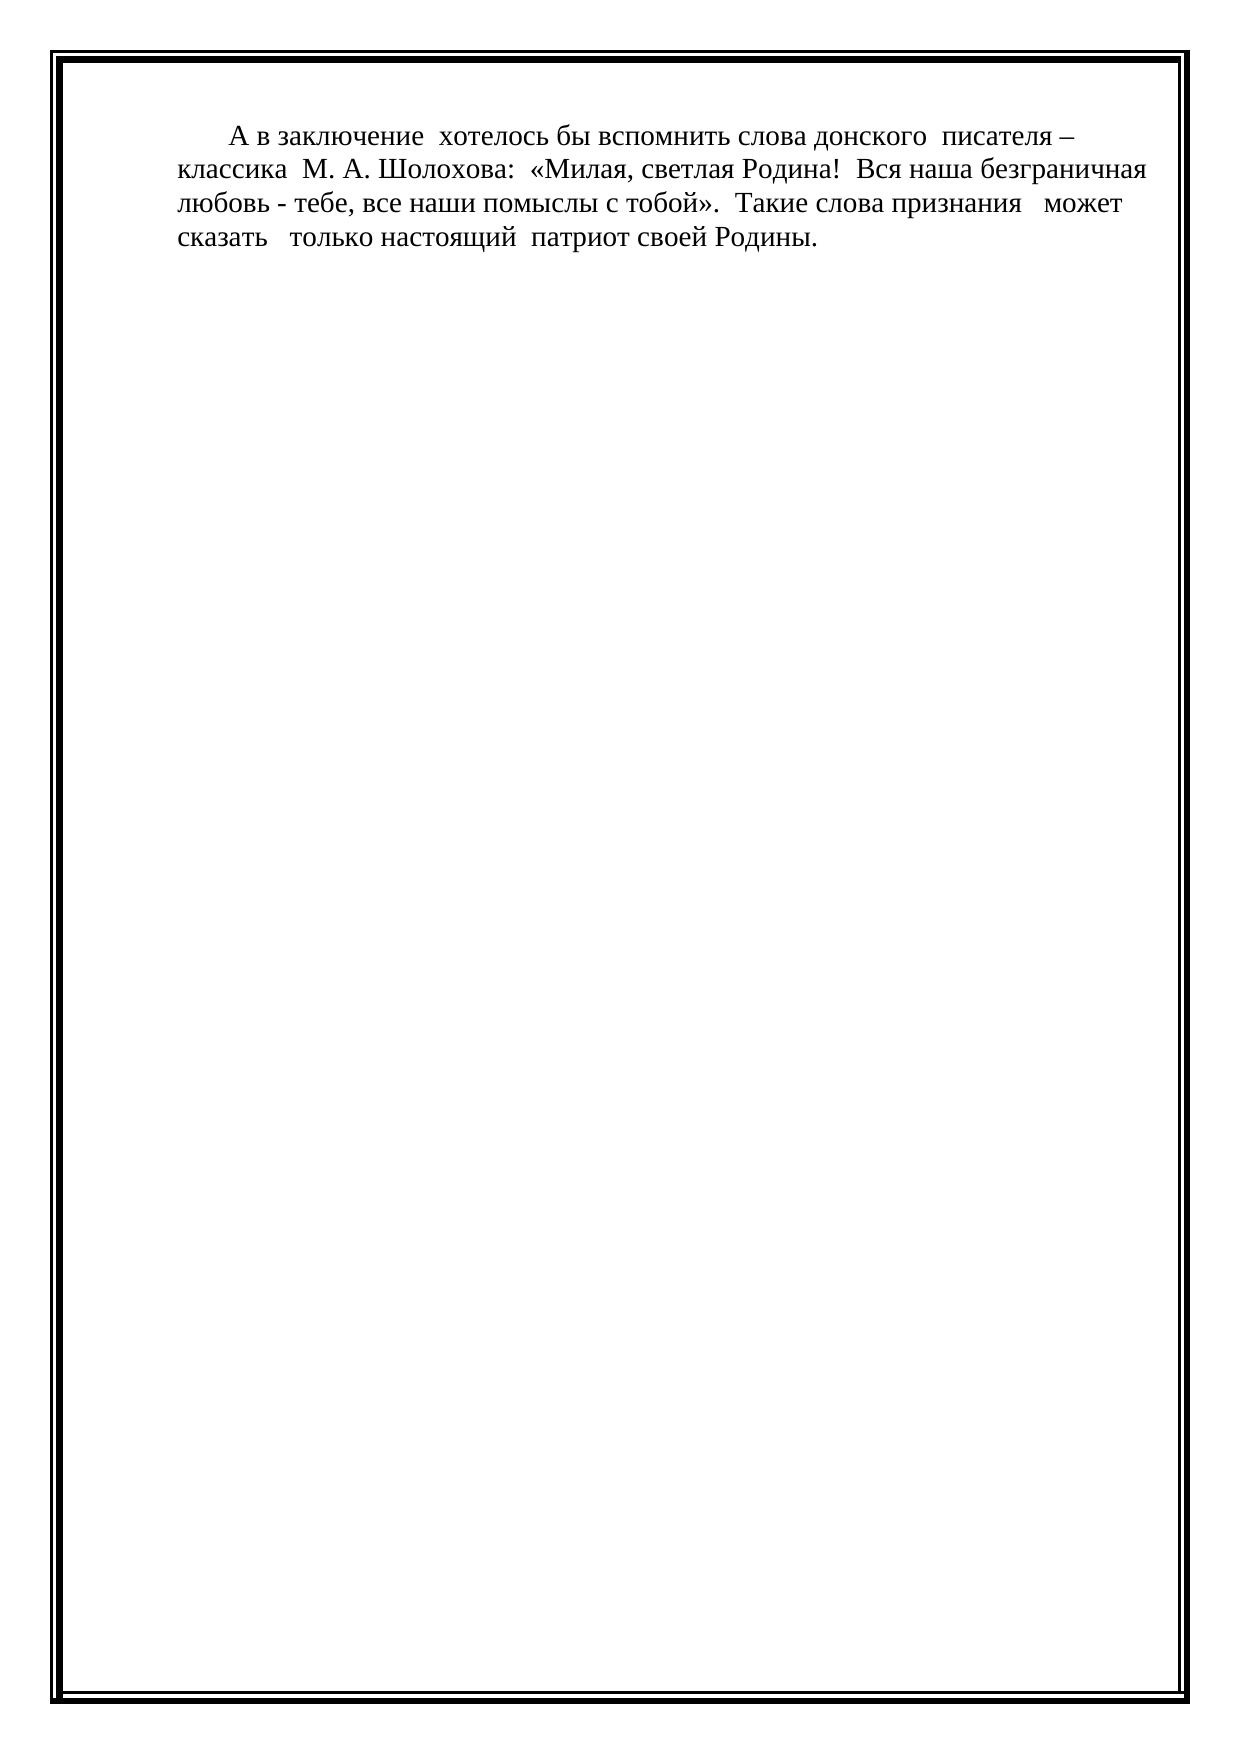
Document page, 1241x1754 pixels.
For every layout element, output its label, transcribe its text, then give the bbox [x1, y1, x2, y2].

text А в заключение хотелось бы вспомнить слова донского писателя – классика М. А. Шолохова: «Милая, светлая Родина! Вся наша безграничная любовь - тебе, все наши помыслы с тобой». Такие слова признания может сказать только настоящий патриот своей Родины. [177, 118, 1152, 252]
